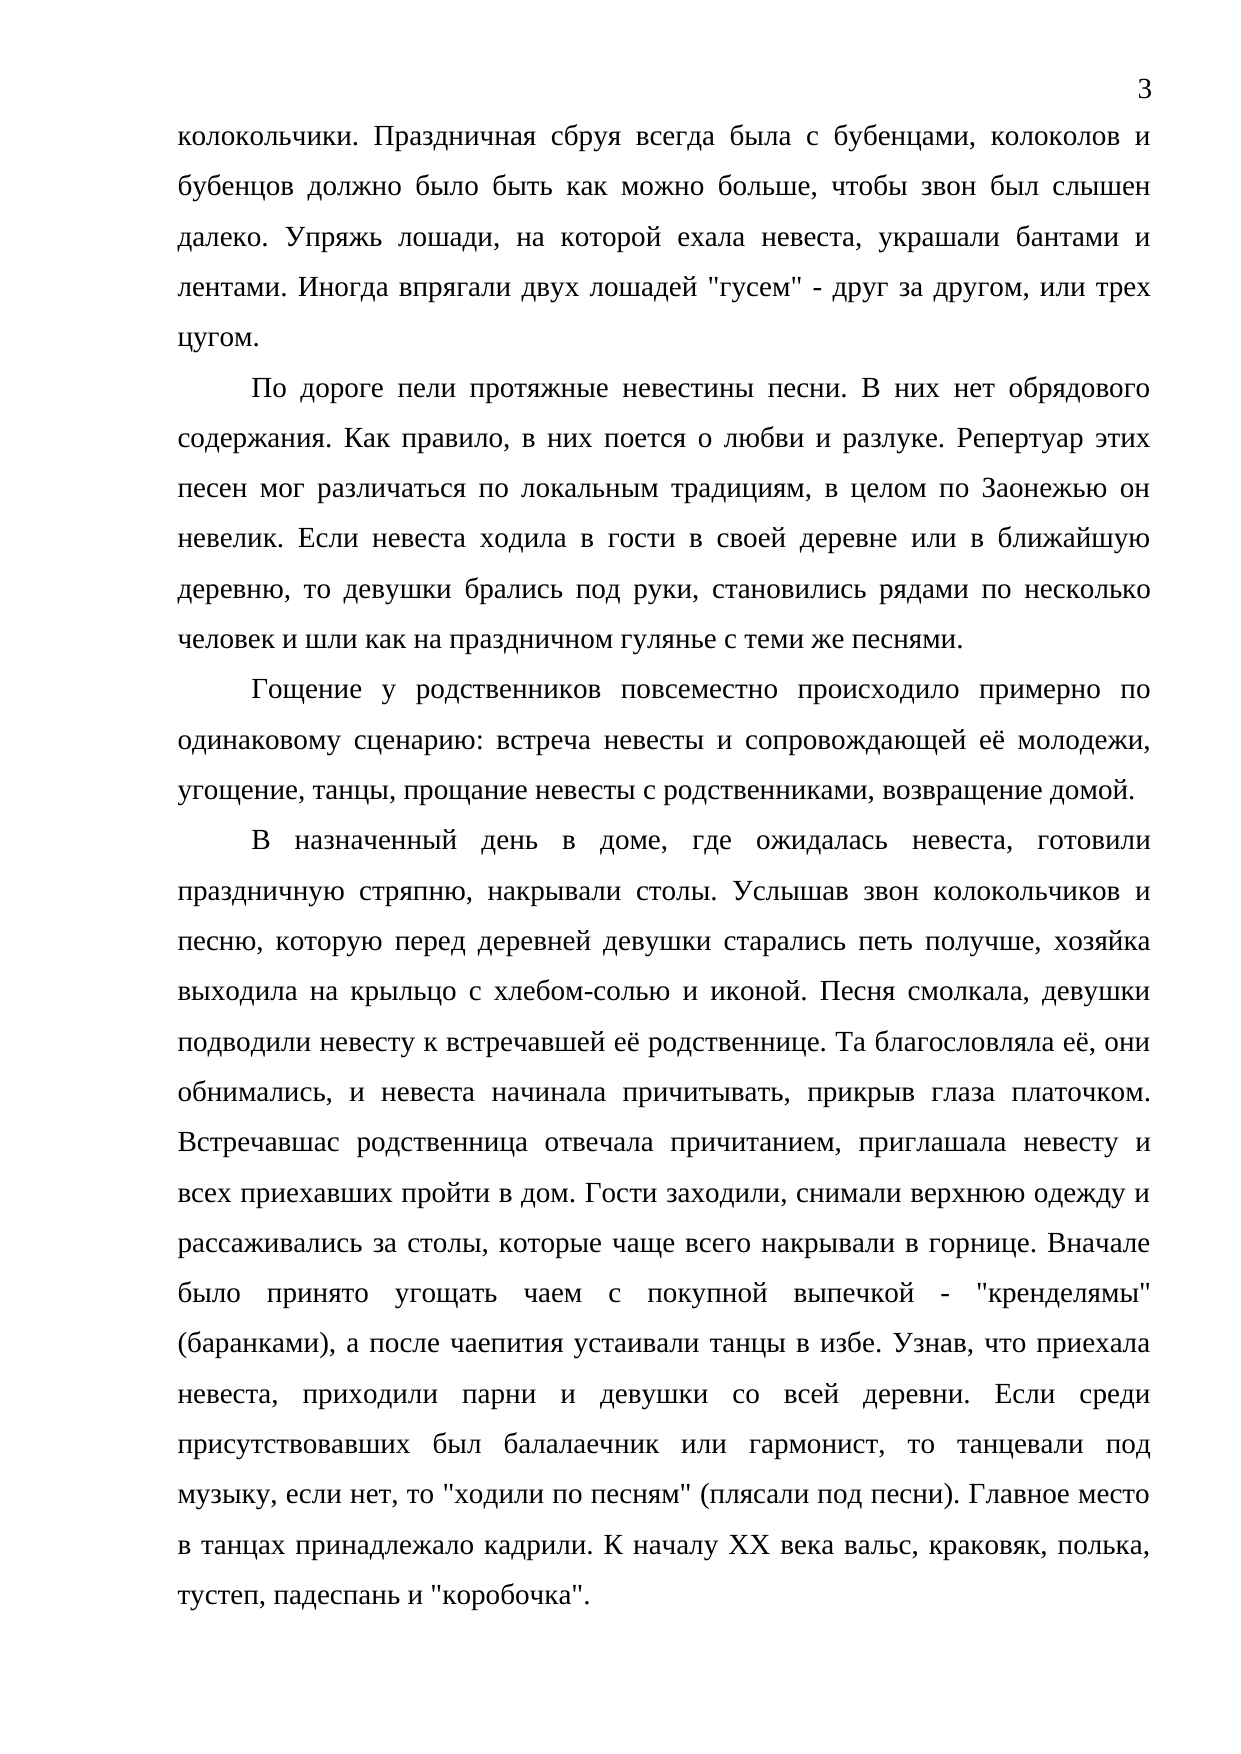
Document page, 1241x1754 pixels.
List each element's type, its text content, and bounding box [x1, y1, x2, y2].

text Гощение у родственников повсеместно происходило примерно по одинаковому сценарию: встреча невесты и сопровождающей её молодежи, угощение, танцы, прощание невесты с родственниками, возвращение домой. [177, 672, 1152, 806]
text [177, 118, 1152, 353]
text По дороге пели протяжные невестины песни. В них нет обрядового содержания. Как правило, в них поется о любви и разлуке. Репертуар этих песен мог различаться по локальным традициям, в целом по Заонежью он невелик. Если невеста ходила в гости в своей деревне или в ближайшую деревню, то девушки брались под руки, становились рядами по несколько человек и шли как на праздничном гулянье с теми же песнями. [177, 370, 1152, 655]
text В назначенный день в доме, где ожидалась невеста, готовили праздничную стряпню, накрывали столы. Услышав звон колокольчиков и песню, которую перед деревней девушки старались петь получше, хозяйка выходила на крыльцо с хлебом-солью и иконой. Песня смолкала, девушки подводили невесту к встречавшей её родственнице. Та благословляла её, они обнимались, и невеста начинала причитывать, прикрыв глаза платочком. Встречавшас родственница отвечала причитанием, приглашала невесту и всех приехавших пройти в дом. Гости заходили, снимали верхнюю одежду и рассаживались за столы, которые чаще всего накрывали в горнице. Вначале было принято угощать чаем с покупной выпечкой - "кренделямы" (баранками), а после чаепития устаивали танцы в избе. Узнав, что приехала невеста, приходили парни и девушки со всей деревни. Если среди присутствовавших был балалаечник или гармонист, то танцевали под музыку, если нет, то "ходили по песням" (плясали под песни). Главное место в танцах принадлежало кадрили. К началу XX века вальс, краковяк, полька, тустеп, падеспань и "коробочка". [177, 822, 1152, 1611]
